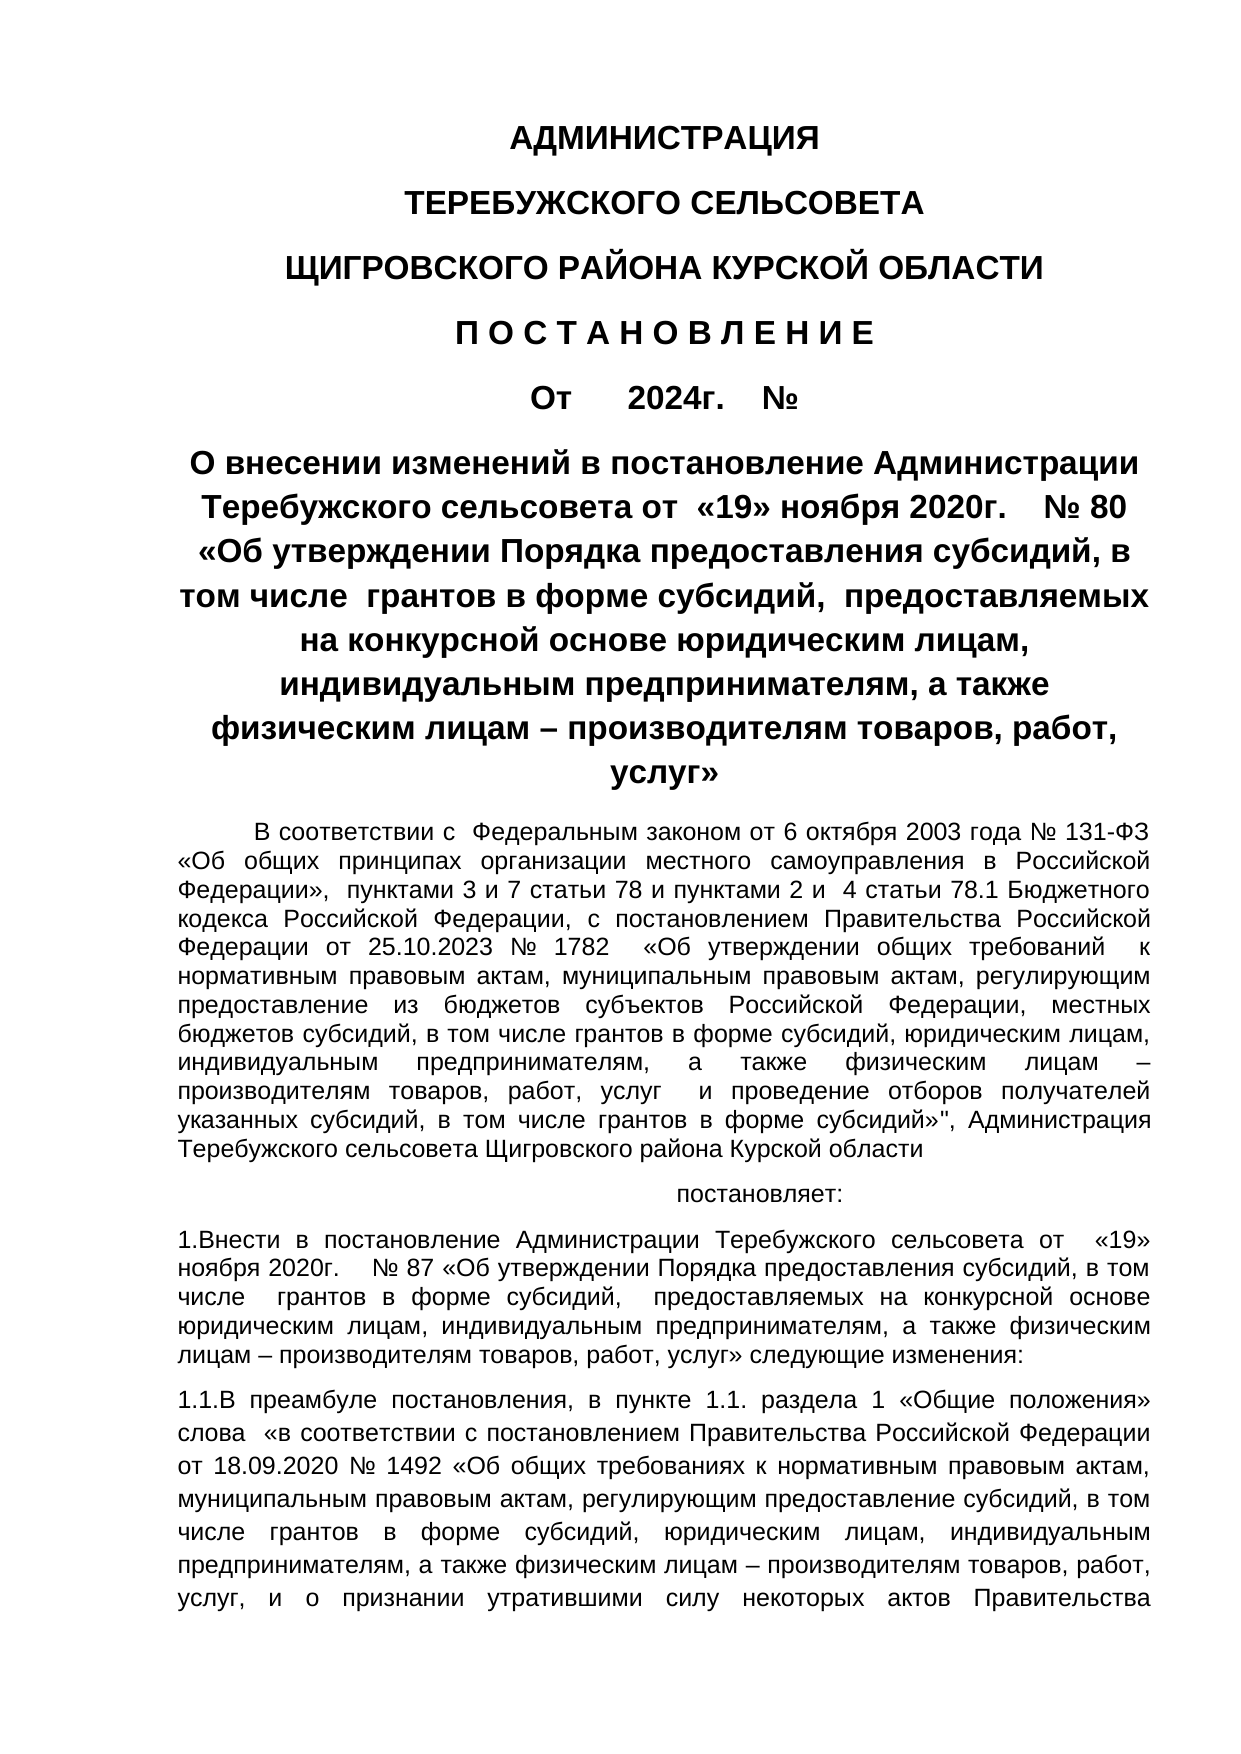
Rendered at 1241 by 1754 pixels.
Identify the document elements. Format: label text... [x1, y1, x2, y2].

text ТЕРЕБУЖСКОГО СЕЛЬСОВЕТА [177, 183, 1152, 222]
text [177, 1385, 1152, 1612]
text От 2024г. № [177, 378, 1152, 417]
text 1.Внести в постановление Администрации Теребужского сельсовета от «19» ноября 2020г. № 87 «Об утверждении Порядка предоставления субсидий, в том числе грантов в форме субсидий, предоставляемых на конкурсной основе юридическим лицам, индивидуальным предпринимателям, а также физическим лицам – производителям товаров, работ, услуг» следующие изменения: [177, 1224, 1152, 1368]
text В соответствии с Федеральным законом от 6 октября 2003 года № 131-ФЗ «Об общих принципах организации местного самоуправления в Российской Федерации», пунктами 3 и 7 статьи 78 и пунктами 2 и 4 статьи 78.1 Бюджетного кодекса Российской Федерации, с постановлением Правительства Российской Федерации от 25.10.2023 № 1782 «Об утверждении общих требований к нормативным правовым актам, муниципальным правовым актам, регулирующим предоставление из бюджетов субъектов Российской Федерации, местных бюджетов субсидий, в том числе грантов в форме субсидий, юридическим лицам, индивидуальным предпринимателям, а также физическим лицам – производителям товаров, работ, услуг и проведение отборов получателей указанных субсидий, в том числе грантов в форме субсидий»", Администрация Теребужского сельсовета Щигровского района Курской области [177, 817, 1152, 1162]
text АДМИНИСТРАЦИЯ [177, 118, 1152, 157]
text ЩИГРОВСКОГО РАЙОНА КУРСКОЙ ОБЛАСТИ [177, 248, 1152, 287]
text О внесении изменений в постановление Администрации Теребужского сельсовета от «19» ноября 2020г. № 80 «Об утверждении Порядка предоставления субсидий, в том числе грантов в форме субсидий, предоставляемых на конкурсной основе юридическим лицам, индивидуальным предпринимателям, а также физическим лицам – производителям товаров, работ, услуг» [177, 443, 1152, 791]
text постановляет: [177, 1179, 1152, 1208]
text П О С Т А Н О В Л Е Н И Е [177, 313, 1152, 352]
